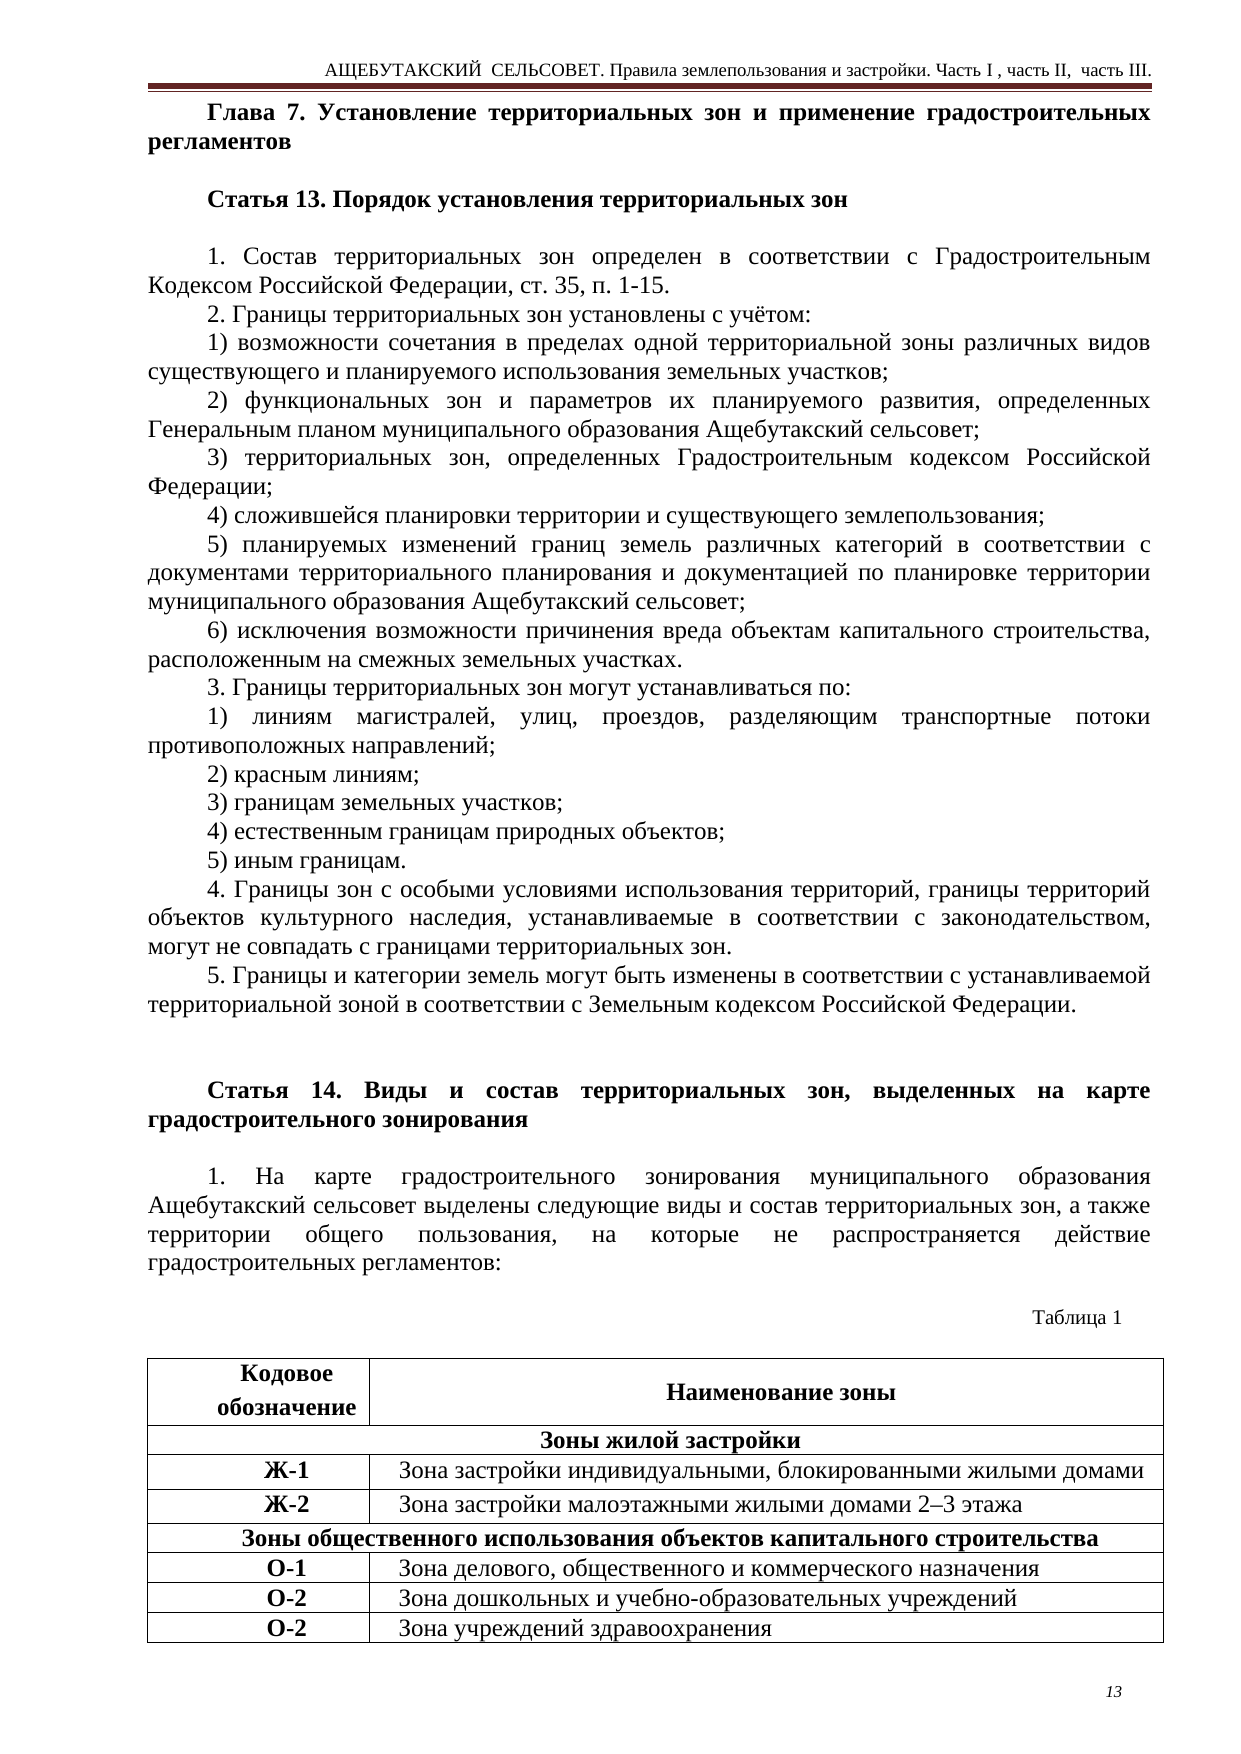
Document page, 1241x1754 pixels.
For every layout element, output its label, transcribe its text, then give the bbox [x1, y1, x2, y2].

text 4. Границы зон с особыми условиями использования территорий, границы территорий объектов культурного наследия, устанавливаемые в соответствии с законодательством, могут не совпадать с границами территориальных зон. [148, 874, 1152, 960]
table_cell Зоны жилой застройки [148, 1426, 1163, 1454]
table_cell О-2 [148, 1583, 369, 1612]
table_header Кодовое обозначение [148, 1359, 369, 1424]
text 6) исключения возможности причинения вреда объектам капитального строительства, расположенным на смежных земельных участках. [148, 615, 1152, 672]
text 3) границам земельных участков; [148, 787, 1152, 816]
table_cell Зона застройки индивидуальными, блокированными жилыми домами [370, 1455, 1163, 1488]
table_cell Зона застройки малоэтажными жилыми домами 2–3 этажа [370, 1490, 1163, 1522]
text 1. Состав территориальных зон определен в соответствии с Градостроительным Кодексом Российской Федерации, ст. 35, п. 1-15. [148, 241, 1152, 299]
text 4) естественным границам природных объектов; [148, 816, 1152, 845]
table_cell Ж-2 [148, 1490, 369, 1522]
text Глава 7. Установление территориальных зон и применение градостроительных регламентов [148, 97, 1152, 155]
table_header Наименование зоны [370, 1359, 1163, 1424]
text 1) линиям магистралей, улиц, проездов, разделяющим транспортные потоки противоположных направлений; [148, 701, 1152, 759]
text 2. Границы территориальных зон установлены с учётом: [148, 299, 1152, 327]
table_cell О-1 [148, 1553, 369, 1582]
text 1) возможности сочетания в пределах одной территориальной зоны различных видов существующего и планируемого использования земельных участков; [148, 327, 1152, 385]
table_cell Зона дошкольных и учебно-образовательных учреждений [370, 1583, 1163, 1612]
text Таблица 1 [148, 1305, 1122, 1329]
text Статья 13. Порядок установления территориальных зон [148, 184, 1152, 212]
text 4) сложившейся планировки территории и существующего землепользования; [148, 500, 1152, 529]
text 1. На карте градостроительного зонирования муниципального образования Ащебутакский сельсовет выделены следующие виды и состав территориальных зон, а также территории общего пользования, на которые не распространяется действие градостроительных регламентов: [148, 1161, 1152, 1276]
table_cell Зоны общественного использования объектов капитального строительства [148, 1524, 1163, 1552]
text 3. Границы территориальных зон могут устанавливаться по: [148, 672, 1152, 701]
table_cell Зона делового, общественного и коммерческого назначения [370, 1553, 1163, 1582]
text 5) иным границам. [148, 845, 1152, 874]
text 5. Границы и категории земель могут быть изменены в соответствии с устанавливаемой территориальной зоной в соответствии с Земельным кодексом Российской Федерации. [148, 960, 1152, 1017]
text 3) территориальных зон, определенных Градостроительным кодексом Российской Федерации; [148, 442, 1152, 500]
text Статья 14. Виды и состав территориальных зон, выделенных на карте градостроительного зонирования [148, 1075, 1152, 1132]
text 2) красным линиям; [148, 759, 1152, 787]
text 5) планируемых изменений границ земель различных категорий в соответствии с документами территориального планирования и документацией по планировке территории муниципального образования Ащебутакский сельсовет; [148, 529, 1152, 615]
text 2) функциональных зон и параметров их планируемого развития, определенных Генеральным планом муниципального образования Ащебутакский сельсовет; [148, 385, 1152, 442]
table_cell Зона учреждений здравоохранения [370, 1613, 1163, 1642]
table_cell Ж-1 [148, 1455, 369, 1488]
table_cell О-2 [148, 1613, 369, 1642]
